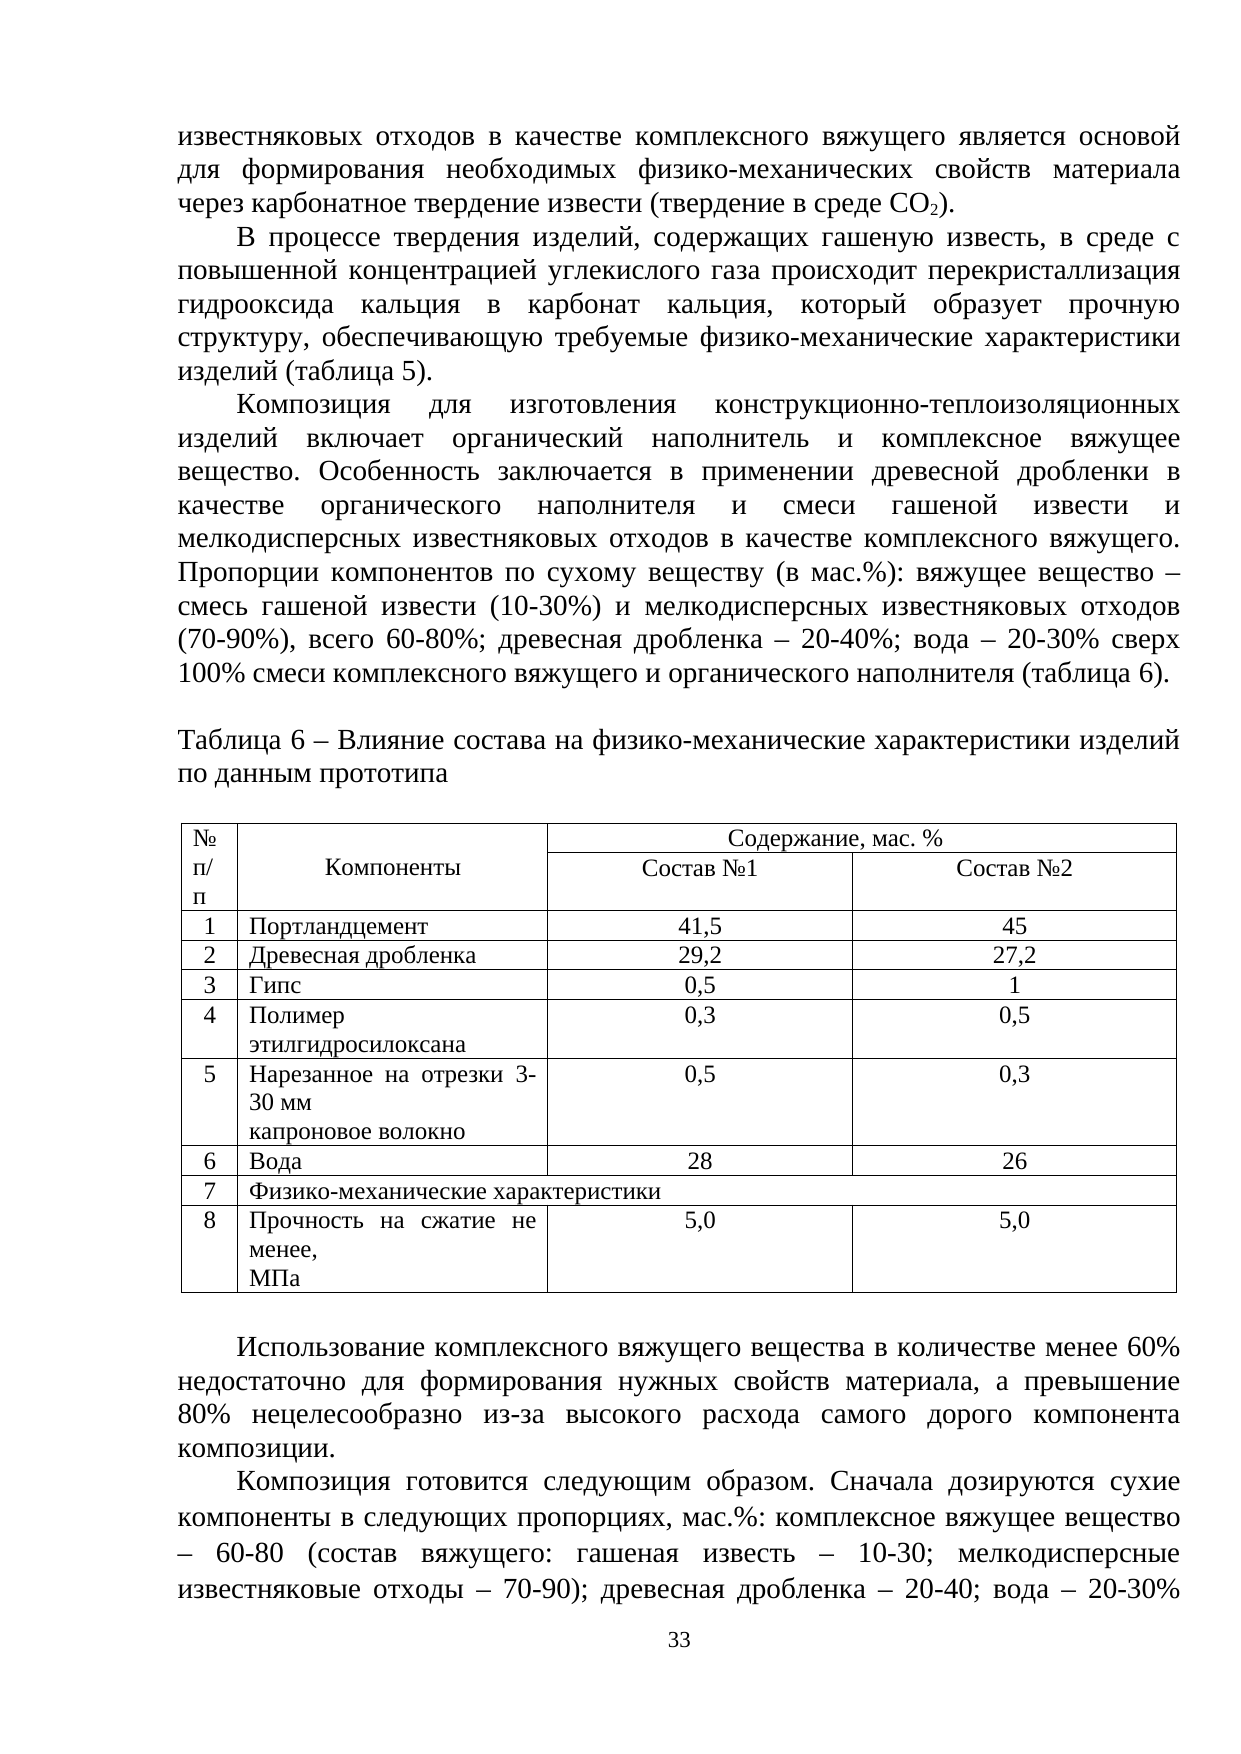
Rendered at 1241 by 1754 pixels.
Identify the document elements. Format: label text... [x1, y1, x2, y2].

table_cell Древесная дробленка [238, 941, 547, 969]
table_cell 0,5 [548, 970, 852, 999]
table_cell 8 [182, 1206, 237, 1292]
table_cell Гипс [238, 970, 547, 999]
table_cell 1 [182, 911, 237, 939]
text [177, 118, 1181, 219]
text Таблица 6 – Влияние состава на физико-механические характеристики изделий по данным прототипа [177, 722, 1181, 789]
table_cell 41,5 [548, 911, 852, 939]
text Композиция для изготовления конструкционно-теплоизоляционных изделий включает органический наполнитель и комплексное вяжущее вещество. Особенность заключается в применении древесной дробленки в качестве органического наполнителя и смеси гашеной извести и мелкодисперсных известняковых отходов в качестве комплексного вяжущего. Пропорции компонентов по сухому веществу (в мас.%): вяжущее вещество – смесь гашеной извести (10-30%) и мелкодисперсных известняковых отходов (70-90%), всего 60-80%; древесная дробленка – 20-40%; вода – 20-30% сверх 100% смеси комплексного вяжущего и органического наполнителя (таблица 6). [177, 386, 1181, 688]
table_cell 5 [182, 1059, 237, 1145]
table_cell Портландцемент [238, 911, 547, 939]
table_header Компоненты [238, 824, 547, 910]
table_cell 0,5 [853, 1000, 1176, 1058]
table_cell 0,3 [548, 1000, 852, 1058]
table_cell 7 [182, 1176, 237, 1204]
table_cell 4 [182, 1000, 237, 1058]
table_cell Состав №1 [548, 853, 852, 910]
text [177, 1463, 1181, 1605]
table_cell 0,3 [853, 1059, 1176, 1145]
table_cell 5,0 [548, 1206, 852, 1292]
table_cell Прочность на сжатие не менее, МПа [238, 1206, 547, 1292]
table_cell Нарезанное на отрезки 3-30 мм капроновое волокно [238, 1059, 547, 1145]
table_cell Физико-механические характеристики [238, 1176, 1176, 1204]
text Использование комплексного вяжущего вещества в количестве менее 60% недостаточно для формирования нужных свойств материала, а превышение 80% нецелесообразно из-за высокого расхода самого дорого компонента композиции. [177, 1329, 1181, 1463]
table_cell 29,2 [548, 941, 852, 969]
table_cell 3 [182, 970, 237, 999]
table_cell 27,2 [853, 941, 1176, 969]
table_header № п/п [182, 824, 237, 910]
table_cell 0,5 [548, 1059, 852, 1145]
table_cell Полимер этилгидросилоксана [238, 1000, 547, 1058]
table_cell 2 [182, 941, 237, 969]
table_cell Вода [238, 1146, 547, 1175]
table_header Содержание, мас. % [548, 824, 1176, 852]
table_cell 6 [182, 1146, 237, 1175]
table_cell 26 [853, 1146, 1176, 1175]
table_cell 1 [853, 970, 1176, 999]
table_cell 5,0 [853, 1206, 1176, 1292]
table_cell 28 [548, 1146, 852, 1175]
text В процессе твердения изделий, содержащих гашеную известь, в среде с повышенной концентрацией углекислого газа происходит перекристаллизация гидрооксида кальция в карбонат кальция, который образует прочную структуру, обеспечивающую требуемые физико-механические характеристики изделий (таблица 5). [177, 219, 1181, 386]
table_cell Состав №2 [853, 853, 1176, 910]
table_cell 45 [853, 911, 1176, 939]
